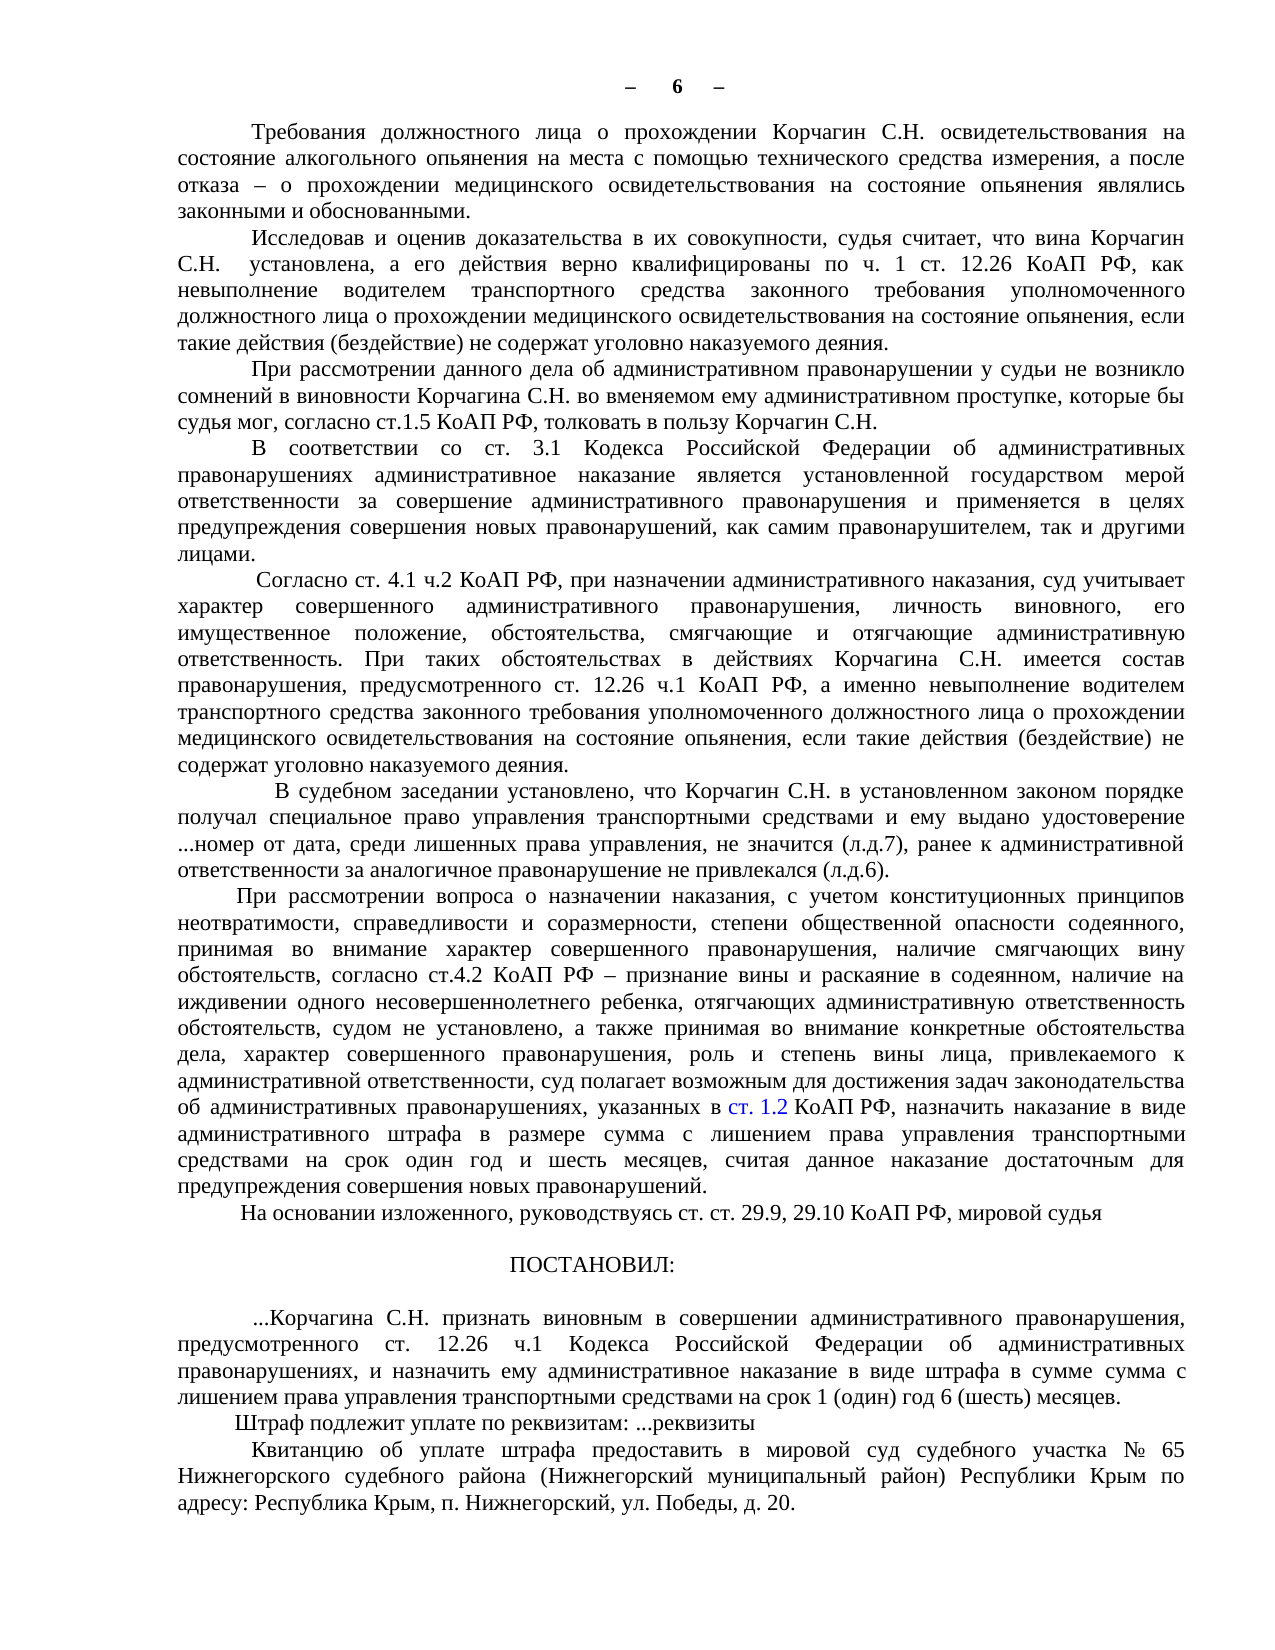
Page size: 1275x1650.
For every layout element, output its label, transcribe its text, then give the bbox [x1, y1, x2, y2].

text В судебном заседании установлено, что Корчагин С.Н. в установленном законом порядке получал специальное право управления транспортными средствами и ему выдано удостоверение ...номер от дата, среди лишенных права управления, не значится (л.д.7), ранее к административной ответственности за аналогичное правонарушение не привлекался (л.д.6). [177, 777, 1186, 882]
text Согласно ст. 4.1 ч.2 КоАП РФ, при назначении административного наказания, суд учитывает характер совершенного административного правонарушения, личность виновного, его имущественное положение, обстоятельства, смягчающие и отягчающие административную ответственность. При таких обстоятельствах в действиях Корчагина С.Н. имеется состав правонарушения, предусмотренного ст. 12.26 ч.1 КоАП РФ, а именно невыполнение водителем транспортного средства законного требования уполномоченного должностного лица о прохождении медицинского освидетельствования на состояние опьянения, если такие действия (бездействие) не содержат уголовно наказуемого деяния. [177, 566, 1186, 777]
text ПОСТАНОВИЛ: [177, 1251, 1186, 1278]
text На основании изложенного, руководствуясь ст. ст. 29.9, 29.10 КоАП РФ, мировой судья [177, 1199, 1186, 1225]
text При рассмотрении вопроса о назначении наказания, с учетом конституционных принципов неотвратимости, справедливости и соразмерности, степени общественной опасности содеянного, принимая во внимание характер совершенного правонарушения, наличие смягчающих вину обстоятельств, согласно ст.4.2 КоАП РФ – признание вины и раскаяние в содеянном, наличие на иждивении одного несовершеннолетнего ребенка, отягчающих административную ответственность обстоятельств, судом не установлено, а также принимая во внимание конкретные обстоятельства дела, характер совершенного правонарушения, роль и степень вины лица, привлекаемого к административной ответственности, суд полагает возможным для достижения задач законодательства об административных правонарушениях, указанных в ст. 1.2 КоАП РФ, назначить наказание в виде административного штрафа в размере сумма с лишением права управления транспортными средствами на срок один год и шесть месяцев, считая данное наказание достаточным для предупреждения совершения новых правонарушений. [177, 882, 1186, 1199]
text Требования должностного лица о прохождении Корчагин С.Н. освидетельствования на состояние алкогольного опьянения на места с помощью технического средства измерения, а после отказа – о прохождении медицинского освидетельствования на состояние опьянения являлись законными и обоснованными. [177, 118, 1186, 223]
text При рассмотрении данного дела об административном правонарушении у судьи не возникло сомнений в виновности Корчагина С.Н. во вменяемом ему административном проступке, которые бы судья мог, согласно ст.1.5 КоАП РФ, толковать в пользу Корчагин С.Н. [177, 355, 1186, 434]
text Квитанцию об уплате штрафа предоставить в мировой суд судебного участка № 65 Нижнегорского судебного района (Нижнегорский муниципальный район) Республики Крым по адресу: Республика Крым, п. Нижнегорский, ул. Победы, д. 20. [177, 1436, 1186, 1515]
text ...Корчагина С.Н. признать виновным в совершении административного правонарушения, предусмотренного ст. 12.26 ч.1 Кодекса Российской Федерации об административных правонарушениях, и назначить ему административное наказание в виде штрафа в сумме сумма с лишением права управления транспортными средствами на срок 1 (один) год 6 (шесть) месяцев. [177, 1304, 1186, 1409]
text Исследовав и оценив доказательства в их совокупности, судья считает, что вина Корчагин С.Н. установлена, а его действия верно квалифицированы по ч. 1 ст. 12.26 КоАП РФ, как невыполнение водителем транспортного средства законного требования уполномоченного должностного лица о прохождении медицинского освидетельствования на состояние опьянения, если такие действия (бездействие) не содержат уголовно наказуемого деяния. [177, 223, 1186, 355]
text В соответствии со ст. 3.1 Кодекса Российской Федерации об административных правонарушениях административное наказание является установленной государством мерой ответственности за совершение административного правонарушения и применяется в целях предупреждения совершения новых правонарушений, как самим правонарушителем, так и другими лицами. [177, 434, 1186, 566]
text Штраф подлежит уплате по реквизитам: ...реквизиты [177, 1409, 1186, 1436]
